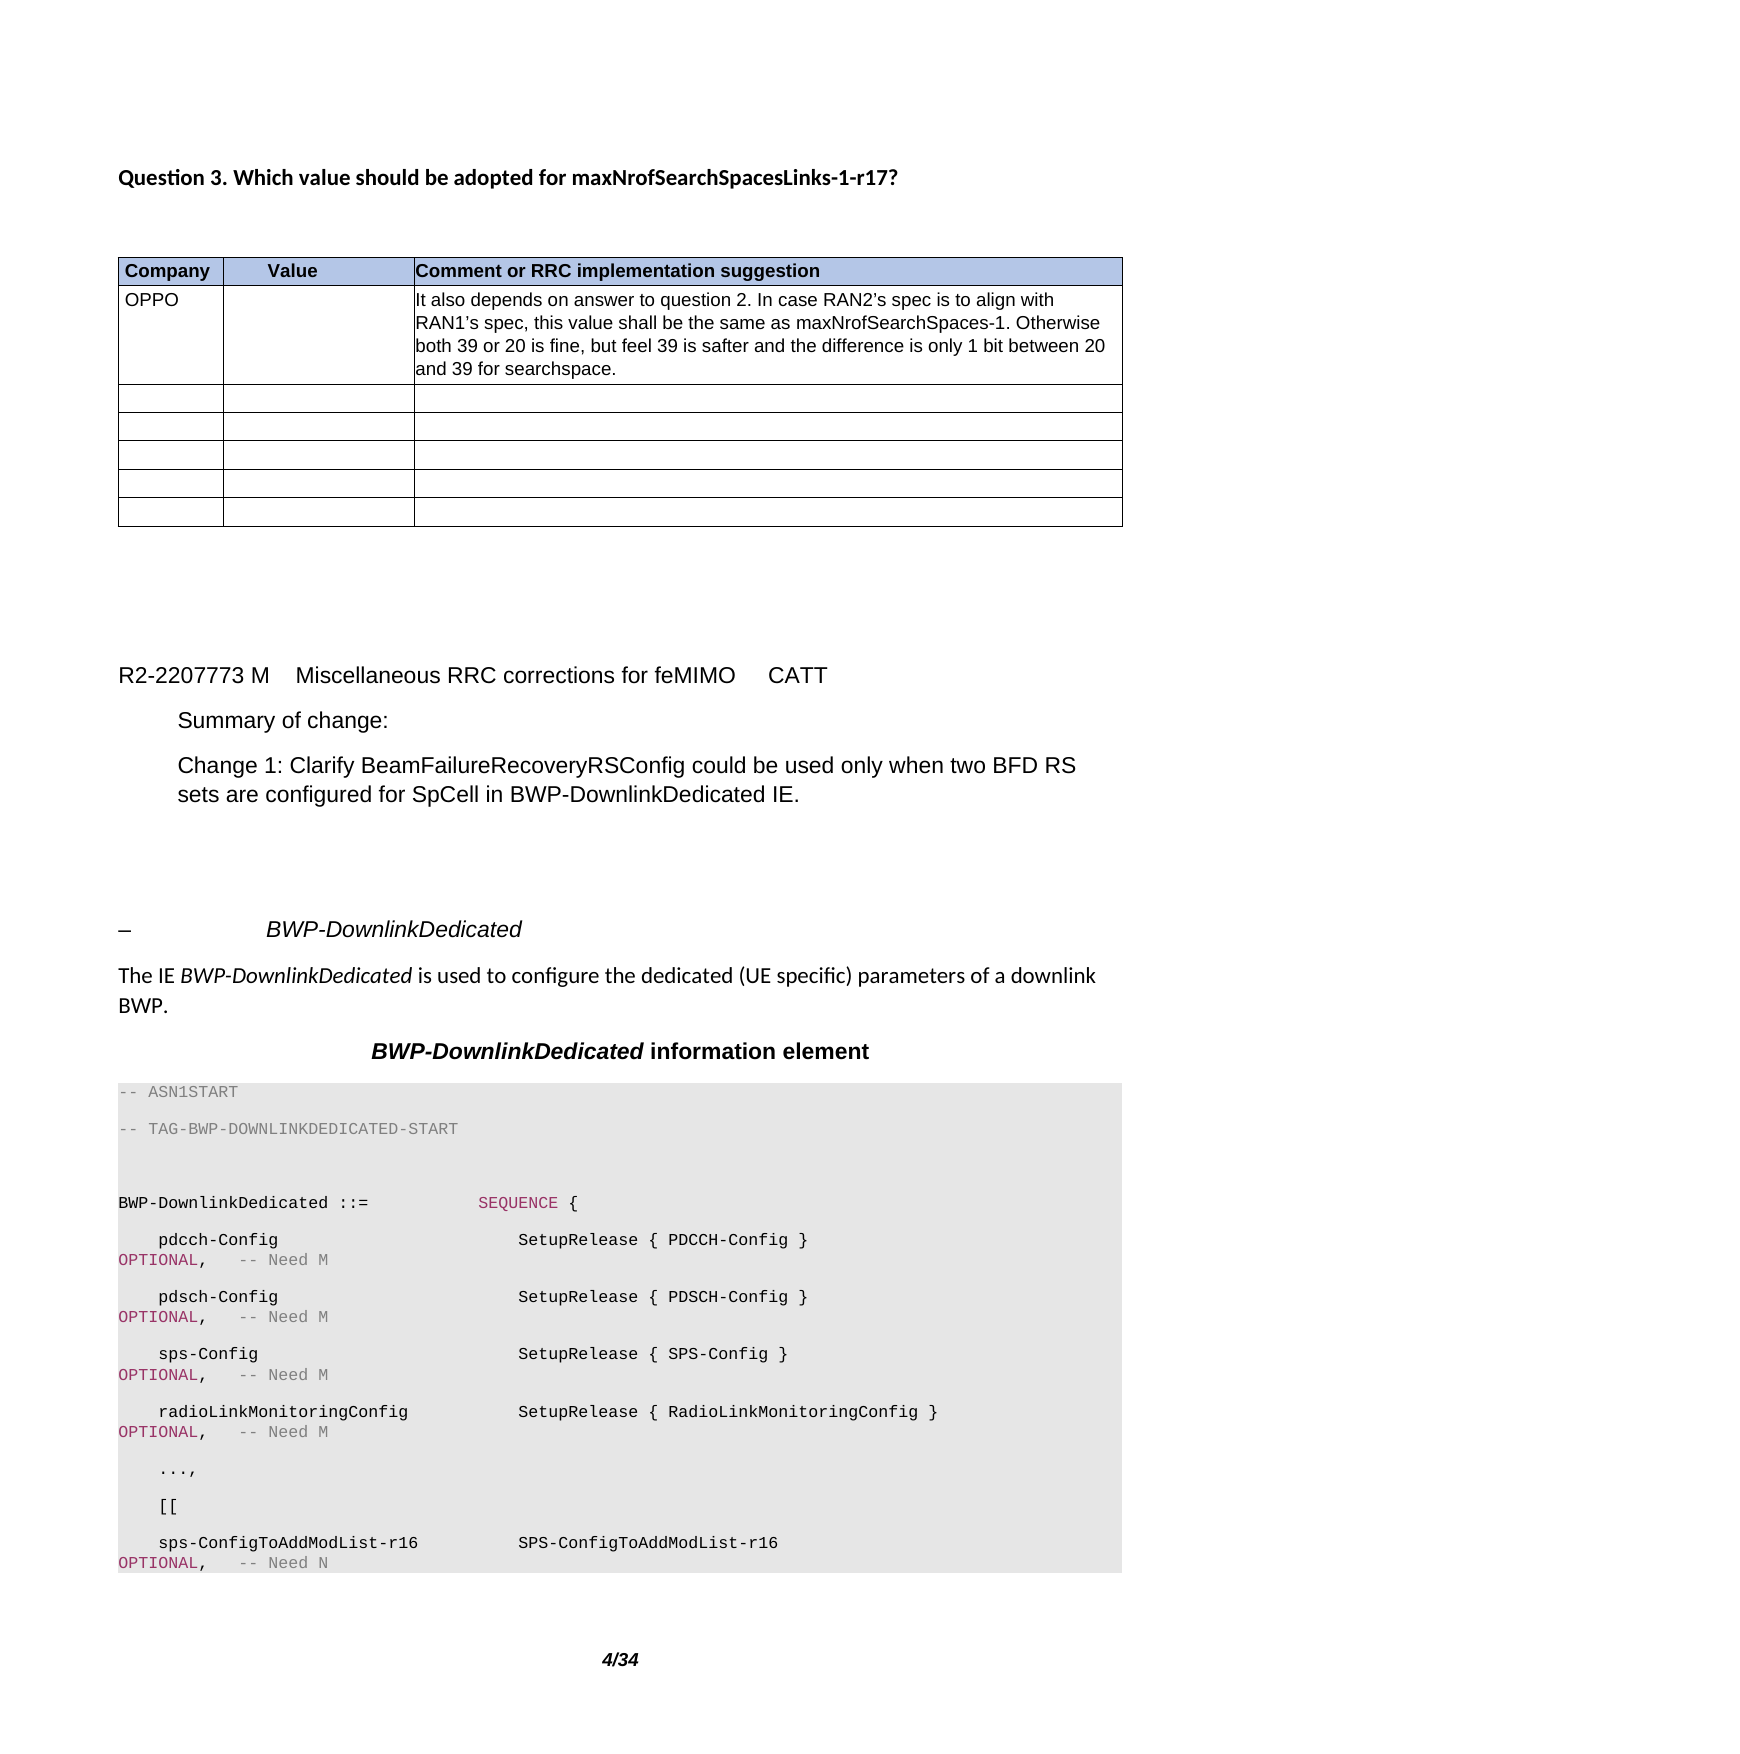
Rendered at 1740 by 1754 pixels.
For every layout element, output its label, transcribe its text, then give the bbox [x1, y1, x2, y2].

text [[ [118, 1497, 1122, 1516]
text sps-Config SetupRelease { SPS-Config } OPTIONAL, -- Need M [118, 1346, 1122, 1385]
text R2-2207773 M Miscellaneous RRC corrections for feMIMO CATT [118, 662, 1122, 688]
table_header Comment or RRC implementation suggestion [415, 258, 1122, 285]
table_cell [415, 498, 1122, 526]
table_cell [415, 413, 1122, 440]
table_cell [119, 385, 223, 412]
text The IE BWP-DownlinkDedicated is used to configure the dedicated (UE specific) parameters of a downlink BWP. [118, 961, 1122, 1019]
table_cell [224, 286, 414, 383]
text -- TAG-BWP-DOWNLINKDEDICATED-START [118, 1120, 1122, 1139]
table_cell [224, 441, 414, 469]
table_cell [415, 470, 1122, 497]
table_cell [119, 413, 223, 440]
table_header Value [224, 258, 414, 285]
text radioLinkMonitoringConfig SetupRelease { RadioLinkMonitoringConfig } OPTIONAL, -- Need M [118, 1403, 1122, 1442]
text ..., [118, 1460, 1122, 1479]
text pdcch-Config SetupRelease { PDCCH-Config } OPTIONAL, -- Need M [118, 1231, 1122, 1270]
text sps-ConfigToAddModList-r16 SPS-ConfigToAddModList-r16 OPTIONAL, -- Need N [118, 1534, 1122, 1573]
text Question 3. Which value should be adopted for maxNrofSearchSpacesLinks-1-r17? [118, 163, 1122, 191]
table_cell [415, 441, 1122, 469]
text BWP-DownlinkDedicated information element [118, 1038, 1122, 1064]
text -- ASN1START [118, 1083, 1122, 1102]
text Change 1: Clarify BeamFailureRecoveryRSConfig could be used only when two BFD RS sets are configured for SpCell in BWP-DownlinkDedicated IE. [177, 752, 1122, 807]
table_cell [119, 441, 223, 469]
text – BWP-DownlinkDedicated [118, 916, 1122, 942]
table_cell [415, 385, 1122, 412]
text Summary of change: [177, 707, 1122, 733]
table_cell It also depends on answer to question 2. In case RAN2’s spec is to align with RAN1’s spec, this value shall be the same as maxNrofSearchSpaces-1. Otherwise both 39 or 20 is fine, but feel 39 is safter and the difference is only 1 bit between 20 and 39 for searchspace. [415, 286, 1122, 383]
table_cell [224, 498, 414, 526]
table_cell [224, 413, 414, 440]
table_header Company [119, 258, 223, 285]
text BWP-DownlinkDedicated ::= SEQUENCE { [118, 1194, 1122, 1213]
table_cell [119, 470, 223, 497]
table_cell OPPO [119, 286, 223, 383]
table_cell [119, 498, 223, 526]
table_cell [224, 470, 414, 497]
table_cell [224, 385, 414, 412]
text pdsch-Config SetupRelease { PDSCH-Config } OPTIONAL, -- Need M [118, 1288, 1122, 1328]
